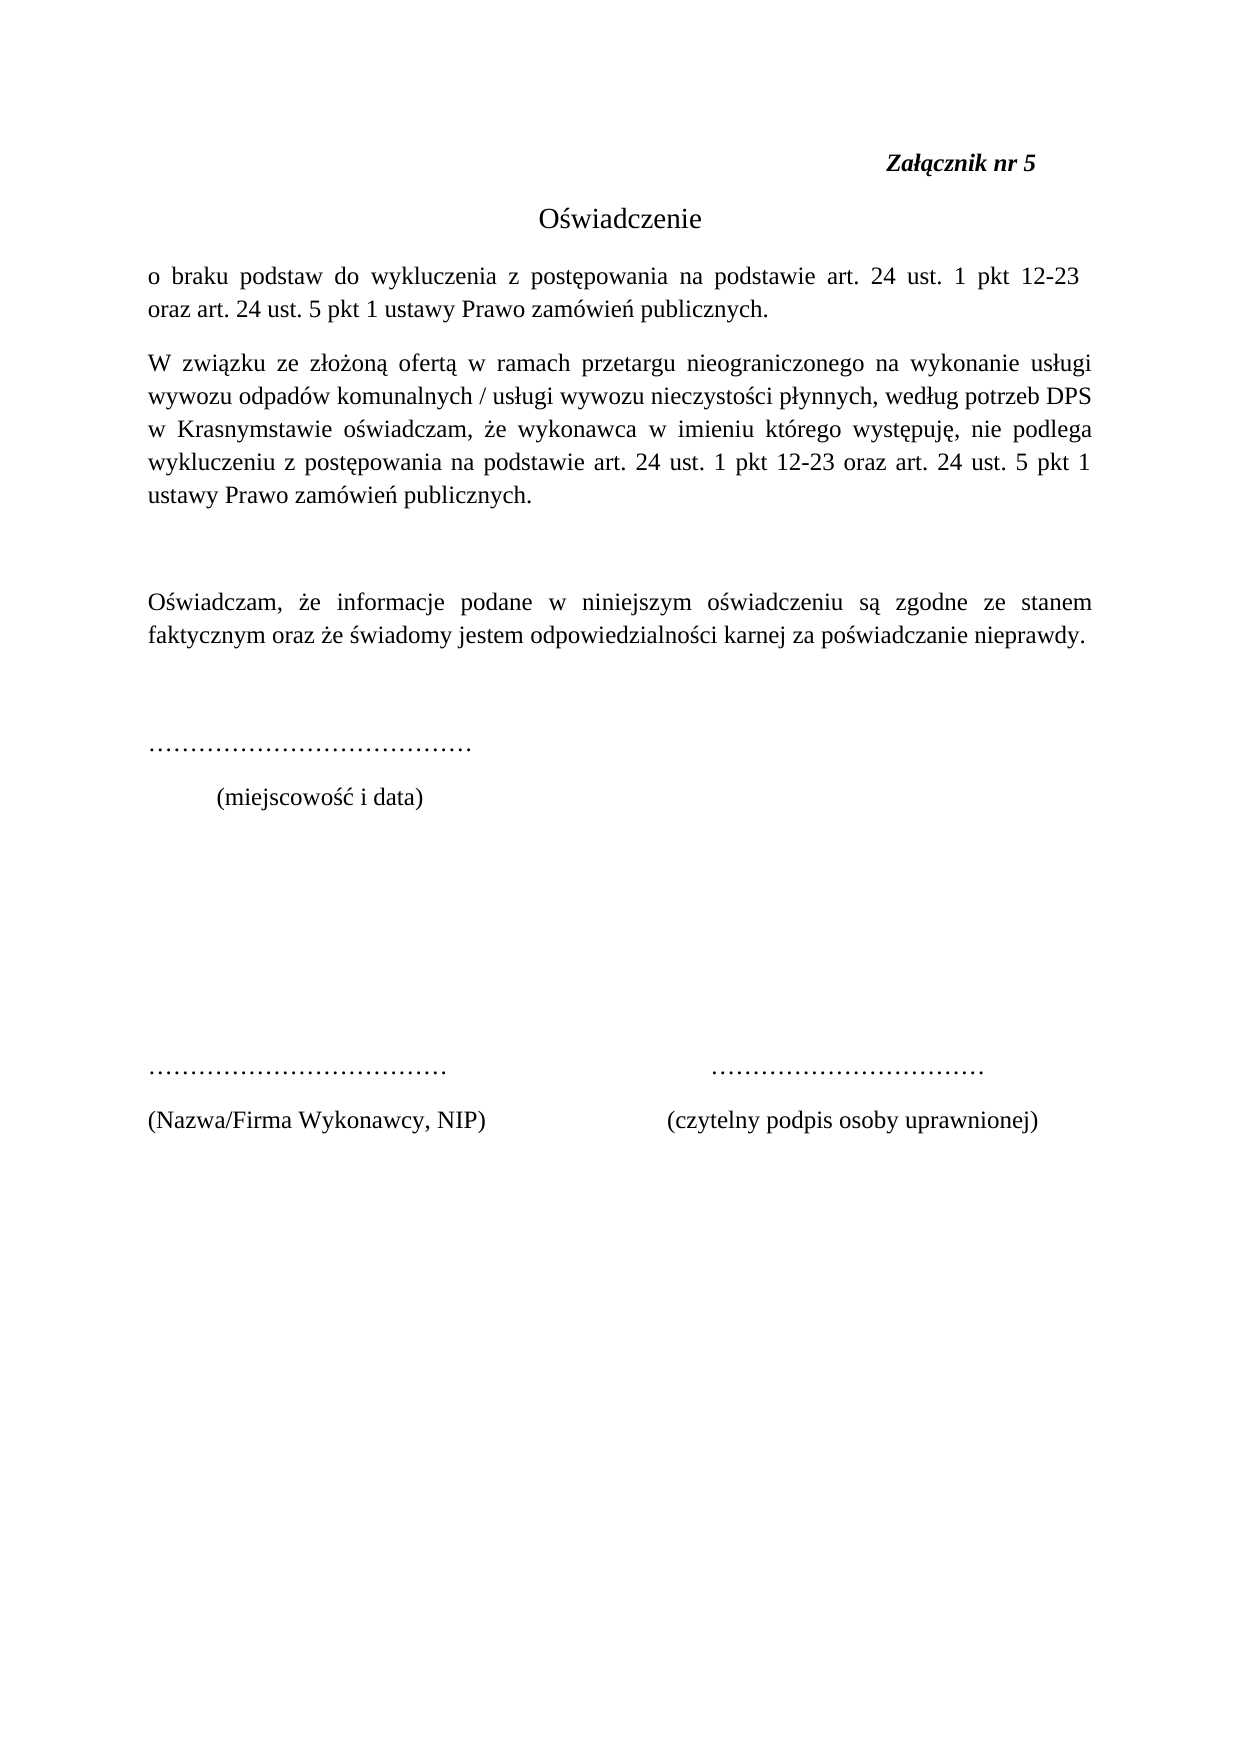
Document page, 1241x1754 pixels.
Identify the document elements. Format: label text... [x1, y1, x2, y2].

text Oświadczenie [148, 201, 1093, 235]
text Załącznik nr 5 [886, 148, 1093, 176]
text ………………………………… [148, 728, 1093, 757]
text (Nazwa/Firma Wykonawcy, NIP) (czytelny podpis osoby uprawnionej) [148, 1105, 1093, 1134]
text Oświadczam, że informacje podane w niniejszym oświadczeniu są zgodne ze stanem faktycznym oraz że świadomy jestem odpowiedzialności karnej za poświadczanie nieprawdy. [148, 587, 1093, 649]
text (miejscowość i data) [148, 782, 1093, 811]
text ……………………………… …………………………… [148, 1051, 1093, 1080]
text W związku ze złożoną ofertą w ramach przetargu nieograniczonego na wykonanie usługi wywozu odpadów komunalnych / usługi wywozu nieczystości płynnych, według potrzeb DPS w Krasnymstawie oświadczam, że wykonawca w imieniu którego występuję, nie podlega wykluczeniu z postępowania na podstawie art. 24 ust. 1 pkt 12-23 oraz art. 24 ust. 5 pkt 1 ustawy Prawo zamówień publicznych. [148, 348, 1093, 508]
text o braku podstaw do wykluczenia z postępowania na podstawie art. 24 ust. 1 pkt 12-23 oraz art. 24 ust. 5 pkt 1 ustawy Prawo zamówień publicznych. [148, 261, 1093, 323]
